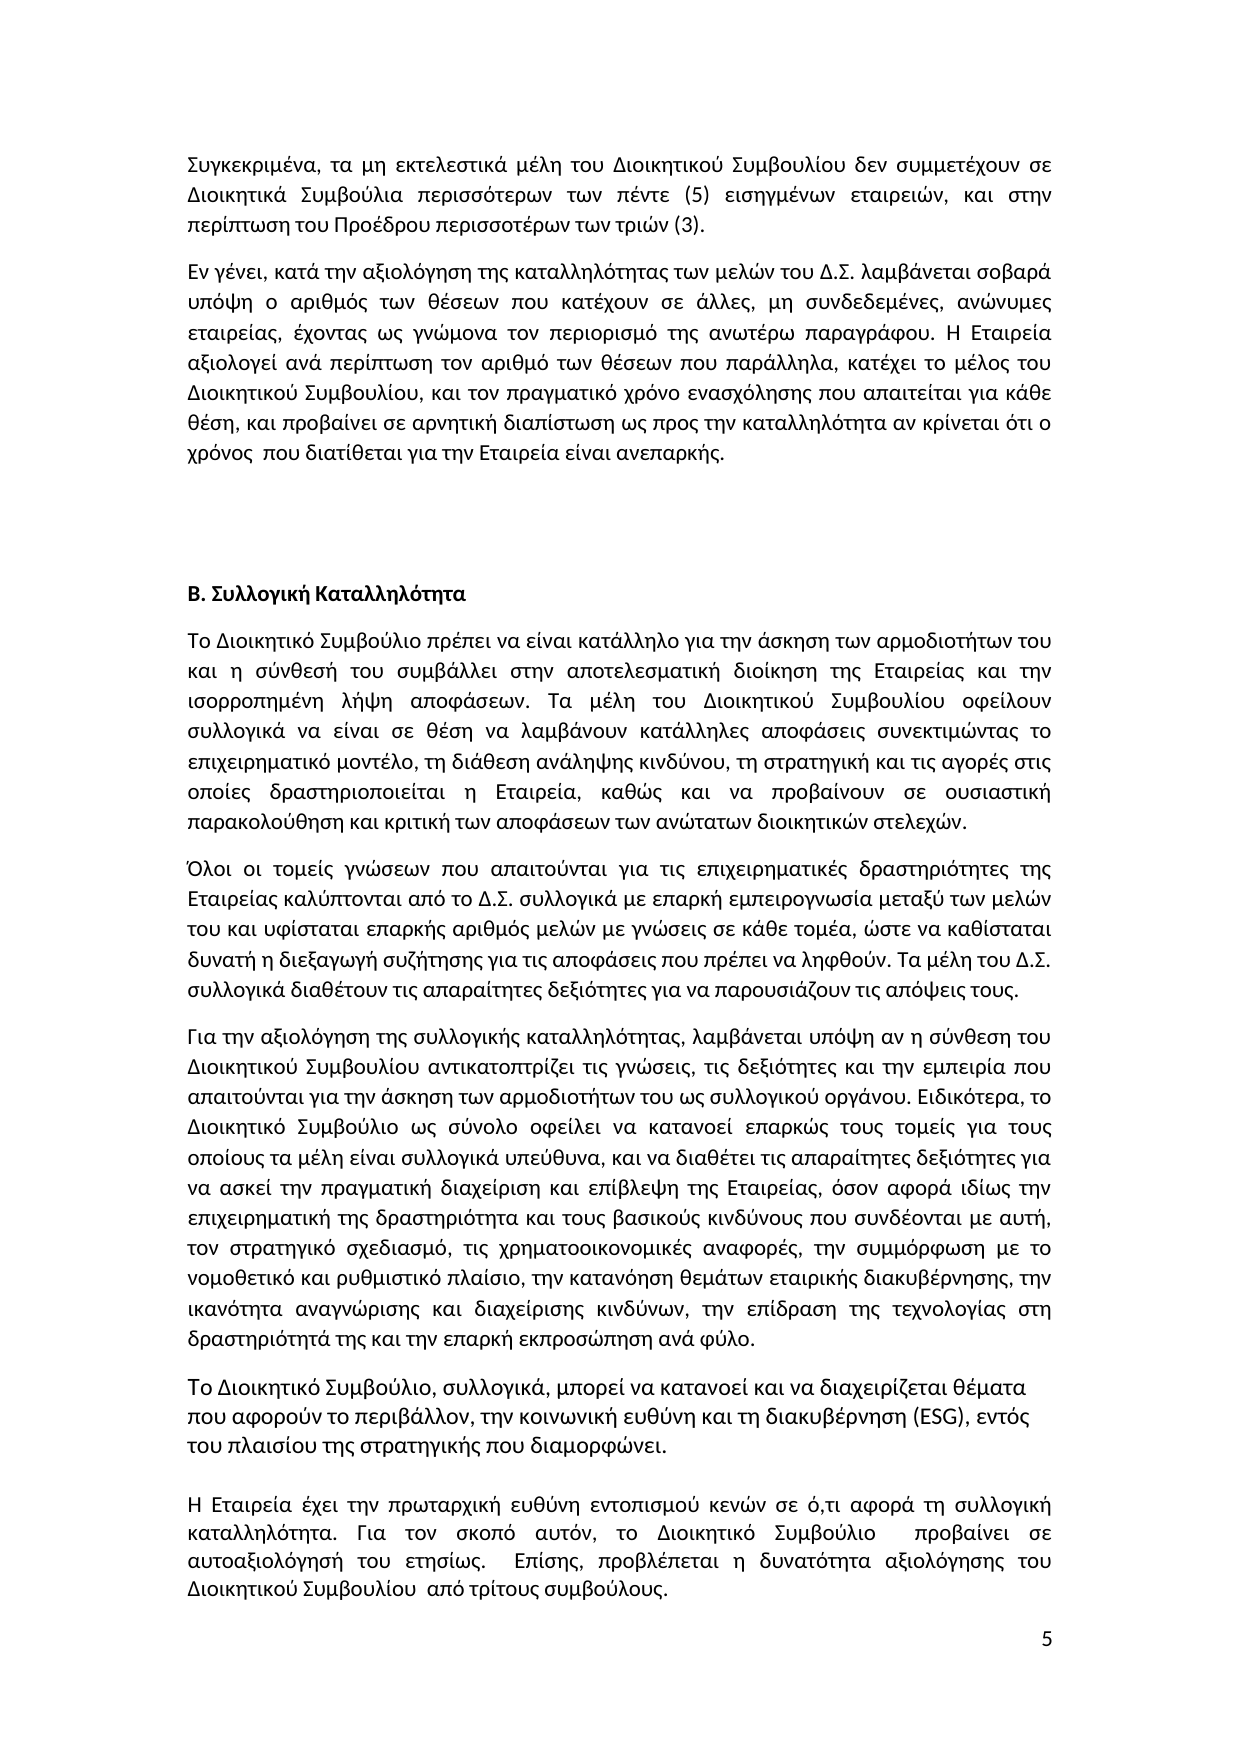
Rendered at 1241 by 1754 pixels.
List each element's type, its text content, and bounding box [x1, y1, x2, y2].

text Β. Συλλογική Καταλληλότητα [187, 579, 1053, 607]
text Συγκεκριμένα, τα μη εκτελεστικά μέλη του Διοικητικού Συμβουλίου δεν συμμετέχουν σε Διοικητικά Συμβούλια περισσότερων των πέντε (5) εισηγμένων εταιρειών, και στην περίπτωση του Προέδρου περισσοτέρων των τριών (3). [187, 150, 1053, 238]
text Εν γένει, κατά την αξιολόγηση της καταλληλότητας των μελών του Δ.Σ. λαμβάνεται σοβαρά υπόψη ο αριθμός των θέσεων που κατέχουν σε άλλες, μη συνδεδεμένες, ανώνυμες εταιρείας, έχοντας ως γνώμονα τον περιορισμό της ανωτέρω παραγράφου. Η Εταιρεία αξιολογεί ανά περίπτωση τον αριθμό των θέσεων που παράλληλα, κατέχει το μέλος του Διοικητικού Συμβουλίου, και τον πραγματικό χρόνο ενασχόλησης που απαιτείται για κάθε θέση, και προβαίνει σε αρνητική διαπίστωση ως προς την καταλληλότητα αν κρίνεται ότι ο χρόνος που διατίθεται για την Εταιρεία είναι ανεπαρκής. [187, 257, 1053, 467]
text Το Διοικητικό Συμβούλιο, συλλογικά, μπορεί να κατανοεί και να διαχειρίζεται θέματα που αφορούν το περιβάλλον, την κοινωνική ευθύνη και τη διακυβέρνηση (ESG), εντός του πλαισίου της στρατηγικής που διαμορφώνει. [187, 1371, 1053, 1460]
text Για την αξιολόγηση της συλλογικής καταλληλότητας, λαμβάνεται υπόψη αν η σύνθεση του Διοικητικού Συμβουλίου αντικατοπτρίζει τις γνώσεις, τις δεξιότητες και την εμπειρία που απαιτούνται για την άσκηση των αρμοδιοτήτων του ως συλλογικού οργάνου. Ειδικότερα, το Διοικητικό Συμβούλιο ως σύνολο οφείλει να κατανοεί επαρκώς τους τομείς για τους οποίους τα μέλη είναι συλλογικά υπεύθυνα, και να διαθέτει τις απαραίτητες δεξιότητες για να ασκεί την πραγματική διαχείριση και επίβλεψη της Εταιρείας, όσον αφορά ιδίως την επιχειρηματική της δραστηριότητα και τους βασικούς κινδύνους που συνδέονται με αυτή, τον στρατηγικό σχεδιασμό, τις χρηματοοικονομικές αναφορές, την συμμόρφωση με το νομοθετικό και ρυθμιστικό πλαίσιο, την κατανόηση θεμάτων εταιρικής διακυβέρνησης, την ικανότητα αναγνώρισης και διαχείρισης κινδύνων, την επίδραση της τεχνολογίας στη δραστηριότητά της και την επαρκή εκπροσώπηση ανά φύλο. [187, 1022, 1053, 1352]
text Το Διοικητικό Συμβούλιο πρέπει να είναι κατάλληλο για την άσκηση των αρμοδιοτήτων του και η σύνθεσή του συμβάλλει στην αποτελεσματική διοίκηση της Εταιρείας και την ισορροπημένη λήψη αποφάσεων. Τα μέλη του Διοικητικού Συμβουλίου οφείλουν συλλογικά να είναι σε θέση να λαμβάνουν κατάλληλες αποφάσεις συνεκτιμώντας το επιχειρηματικό μοντέλο, τη διάθεση ανάληψης κινδύνου, τη στρατηγική και τις αγορές στις οποίες δραστηριοποιείται η Εταιρεία, καθώς και να προβαίνουν σε ουσιαστική παρακολούθηση και κριτική των αποφάσεων των ανώτατων διοικητικών στελεχών. [187, 626, 1053, 835]
text Όλοι οι τομείς γνώσεων που απαιτούνται για τις επιχειρηματικές δραστηριότητες της Εταιρείας καλύπτονται από το Δ.Σ. συλλογικά με επαρκή εμπειρογνωσία μεταξύ των μελών του και υφίσταται επαρκής αριθμός μελών με γνώσεις σε κάθε τομέα, ώστε να καθίσταται δυνατή η διεξαγωγή συζήτησης για τις αποφάσεις που πρέπει να ληφθούν. Τα μέλη του Δ.Σ. συλλογικά διαθέτουν τις απαραίτητες δεξιότητες για να παρουσιάζουν τις απόψεις τους. [187, 854, 1053, 1003]
text Η Εταιρεία έχει την πρωταρχική ευθύνη εντοπισμού κενών σε ό,τι αφορά τη συλλογική καταλληλότητα. Για τον σκοπό αυτόν, το Διοικητικό Συμβούλιο προβαίνει σε αυτοαξιολόγησή του ετησίως. Επίσης, προβλέπεται η δυνατότητα αξιολόγησης του Διοικητικού Συμβουλίου από τρίτους συμβούλους. [187, 1490, 1053, 1602]
